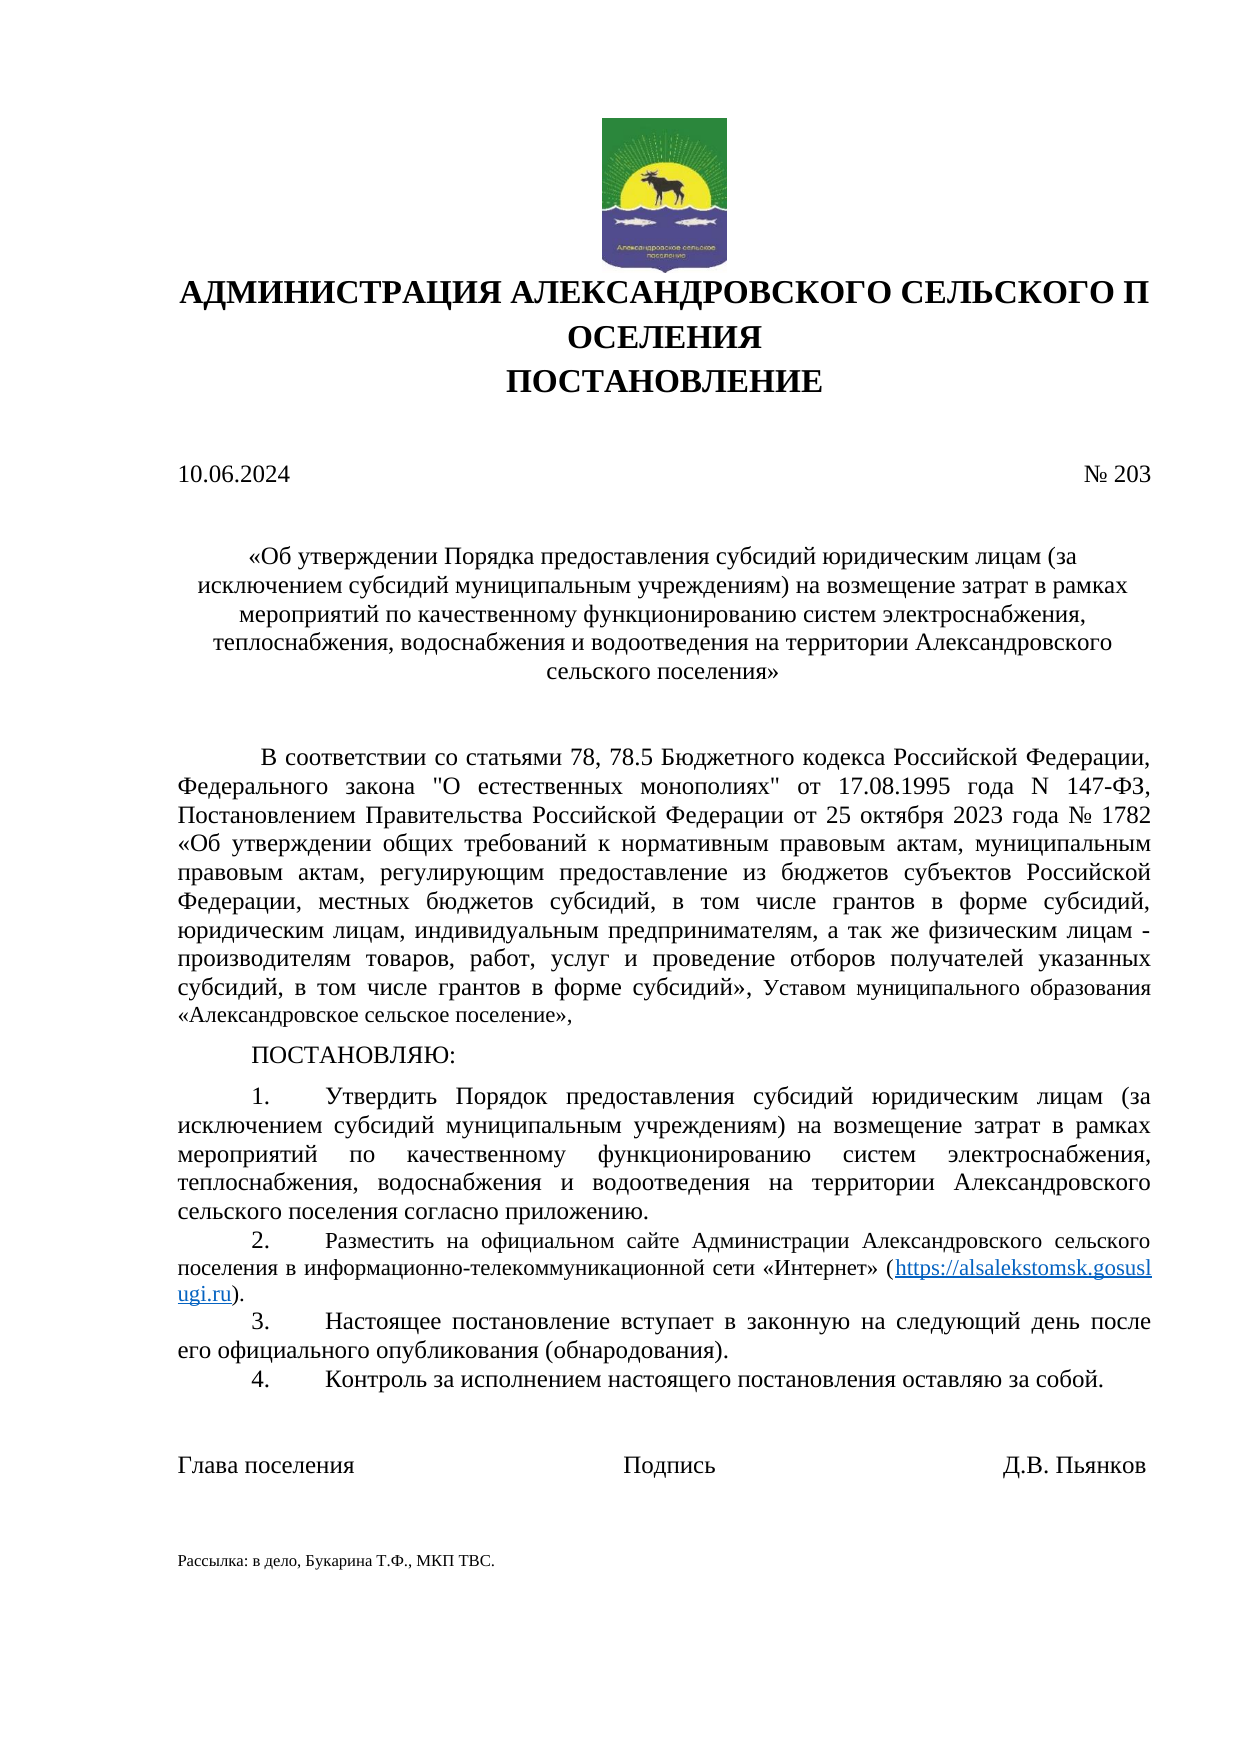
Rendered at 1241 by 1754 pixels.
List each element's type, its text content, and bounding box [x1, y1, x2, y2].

text ПОСТАНОВЛЯЮ: [177, 1040, 1152, 1069]
list Разместить на официальном сайте Администрации Александровского сельского поселения в информационно-телекоммуникационной сети «Интернет» (https://alsalekstomsk.gosuslugi.ru). [177, 1225, 1152, 1306]
list Настоящее постановление вступает в законную на следующий день после его официального опубликования (обнародования). [177, 1306, 1152, 1364]
text Глава поселения Подпись Д.В. Пьянков [177, 1450, 1152, 1479]
list Утвердить Порядок предоставления субсидий юридическим лицам (за исключением субсидий муниципальным учреждениям) на возмещение затрат в рамках мероприятий по качественному функционированию систем электроснабжения, теплоснабжения, водоснабжения и водоотведения на территории Александровского сельского поселения согласно приложению. [177, 1081, 1152, 1225]
text АДМИНИСТРАЦИЯ АЛЕКСАНДРОВСКОГО СЕЛЬСКОГО ПОСЕЛЕНИЯ [177, 273, 1152, 355]
picture [602, 118, 727, 273]
text 10.06.2024 № 203 [177, 459, 1152, 487]
text ПОСТАНОВЛЕНИЕ [177, 361, 1152, 399]
list Контроль за исполнением настоящего постановления оставляю за собой. [177, 1364, 1152, 1393]
text В соответствии со статьями 78, 78.5 Бюджетного кодекса Российской Федерации, Федерального закона "О естественных монополиях" от 17.08.1995 года N 147-ФЗ, Постановлением Правительства Российской Федерации от 25 октября 2023 года № 1782 «Об утверждении общих требований к нормативным правовым актам, муниципальным правовым актам, регулирующим предоставление из бюджетов субъектов Российской Федерации, местных бюджетов субсидий, в том числе грантов в форме субсидий, юридическим лицам, индивидуальным предпринимателям, а так же физическим лицам - производителям товаров, работ, услуг и проведение отборов получателей указанных субсидий, в том числе грантов в форме субсидий», Уставом муниципального образования «Александровское сельское поселение», [177, 742, 1152, 1027]
table_header «Об утверждении Порядка предоставления субсидий юридическим лицам (за исключением субсидий муниципальным учреждениям) на возмещение затрат в рамках мероприятий по качественному функционированию систем электроснабжения, теплоснабжения, водоснабжения и водоотведения на территории Александровского сельского поселения» [177, 541, 1148, 742]
text Рассылка: в дело, Букарина Т.Ф., МКП ТВС. [177, 1551, 1152, 1570]
